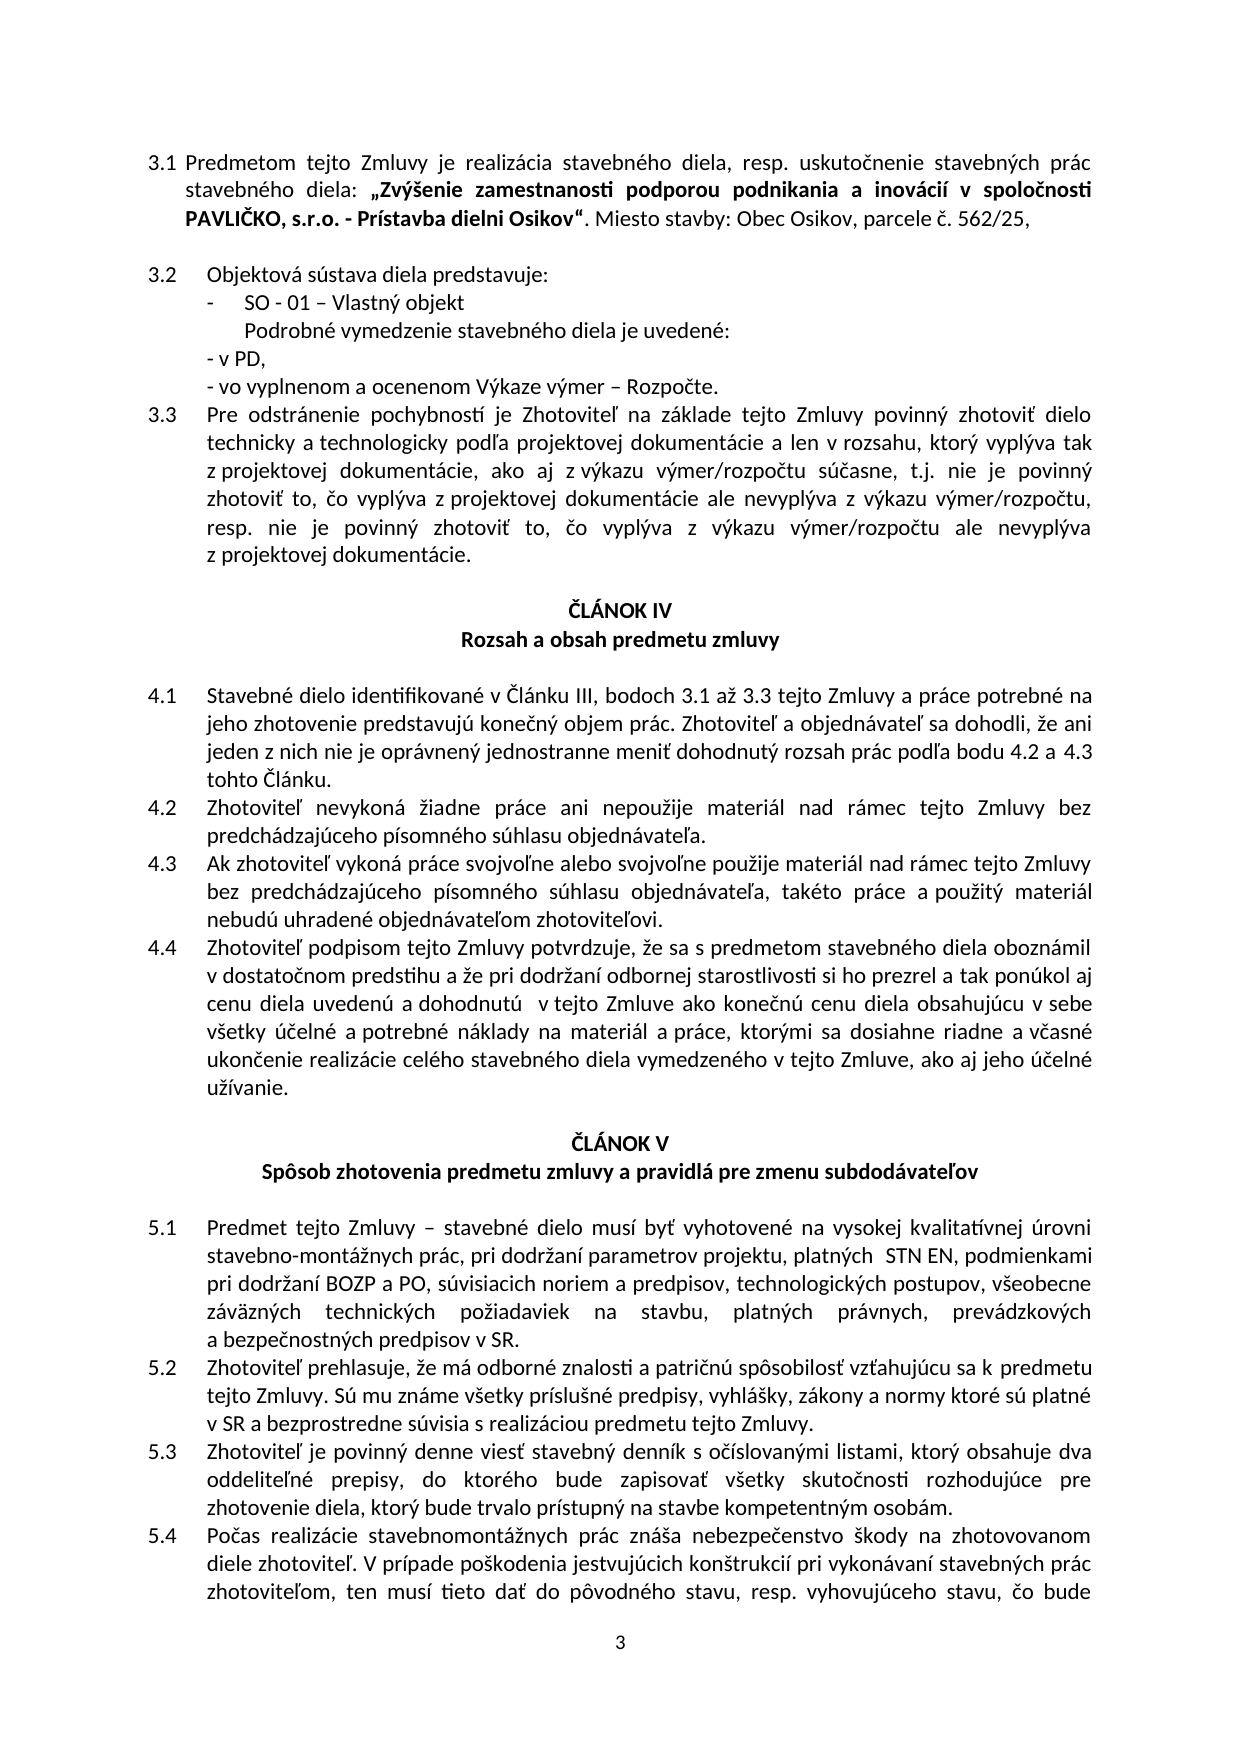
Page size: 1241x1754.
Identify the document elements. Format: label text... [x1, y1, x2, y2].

list Predmet tejto Zmluvy – stavebné dielo musí byť vyhotovené na vysokej kvalitatívnej úrovni stavebno-montážnych prác, pri dodržaní parametrov projektu, platných STN EN, podmienkami pri dodržaní BOZP a PO, súvisiacich noriem a predpisov, technologických postupov, všeobecne záväzných technických požiadaviek na stavbu, platných právnych, prevádzkových a bezpečnostných predpisov v SR. [148, 1213, 1093, 1353]
list Pre odstránenie pochybností je Zhotoviteľ na základe tejto Zmluvy povinný zhotoviť dielo technicky a technologicky podľa projektovej dokumentácie a len v rozsahu, ktorý vyplýva tak z projektovej dokumentácie, ako aj z výkazu výmer/rozpočtu súčasne, t.j. nie je povinný zhotoviť to, čo vyplýva z projektovej dokumentácie ale nevyplýva z výkazu výmer/rozpočtu, resp. nie je povinný zhotoviť to, čo vyplýva z výkazu výmer/rozpočtu ale nevyplýva z projektovej dokumentácie. [148, 401, 1093, 569]
list SO - 01 – Vlastný objekt [207, 288, 1093, 316]
text Podrobné vymedzenie stavebného diela je uvedené: [244, 316, 1093, 344]
list Zhotoviteľ podpisom tejto Zmluvy potvrdzuje, že sa s predmetom stavebného diela oboznámil v dostatočnom predstihu a že pri dodržaní odbornej starostlivosti si ho prezrel a tak ponúkol aj cenu diela uvedenú a dohodnutú v tejto Zmluve ako konečnú cenu diela obsahujúcu v sebe všetky účelné a potrebné náklady na materiál a práce, ktorými sa dosiahne riadne a včasné ukončenie realizácie celého stavebného diela vymedzeného v tejto Zmluve, ako aj jeho účelné užívanie. [148, 933, 1093, 1101]
subtitle ČLÁNOK IV [148, 597, 1093, 625]
list Zhotoviteľ prehlasuje, že má odborné znalosti a patričnú spôsobilosť vzťahujúcu sa k predmetu tejto Zmluvy. Sú mu známe všetky príslušné predpisy, vyhlášky, zákony a normy ktoré sú platné v SR a bezprostredne súvisia s realizáciou predmetu tejto Zmluvy. [148, 1353, 1093, 1437]
list Objektová sústava diela predstavuje: [148, 260, 1093, 288]
subtitle Rozsah a obsah predmetu zmluvy [148, 625, 1093, 653]
list Stavebné dielo identifikované v Článku III, bodoch 3.1 až 3.3 tejto Zmluvy a práce potrebné na jeho zhotovenie predstavujú konečný objem prác. Zhotoviteľ a objednávateľ sa dohodli, že ani jeden z nich nie je oprávnený jednostranne meniť dohodnutý rozsah prác podľa bodu 4.2 a 4.3 tohto Článku. [148, 681, 1093, 793]
text Spôsob zhotovenia predmetu zmluvy a pravidlá pre zmenu subdodávateľov [148, 1157, 1093, 1185]
list Zhotoviteľ je povinný denne viesť stavebný denník s očíslovanými listami, ktorý obsahuje dva oddeliteľné prepisy, do ktorého bude zapisovať všetky skutočnosti rozhodujúce pre zhotovenie diela, ktorý bude trvalo prístupný na stavbe kompetentným osobám. [148, 1437, 1093, 1521]
text ČLÁNOK V [148, 1129, 1093, 1157]
list Ak zhotoviteľ vykoná práce svojvoľne alebo svojvoľne použije materiál nad rámec tejto Zmluvy bez predchádzajúceho písomného súhlasu objednávateľa, takéto práce a použitý materiál nebudú uhradené objednávateľom zhotoviteľovi. [148, 849, 1093, 933]
text - vo vyplnenom a ocenenom Výkaze výmer – Rozpočte. [148, 372, 1093, 401]
list Zhotoviteľ nevykoná žiadne práce ani nepoužije materiál nad rámec tejto Zmluvy bez predchádzajúceho písomného súhlasu objednávateľa. [148, 793, 1093, 849]
text - v PD, [148, 344, 1093, 372]
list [148, 1521, 1093, 1605]
list Predmetom tejto Zmluvy je realizácia stavebného diela, resp. uskutočnenie stavebných prác stavebného diela: „Zvýšenie zamestnanosti podporou podnikania a inovácií v spoločnosti PAVLIČKO, s.r.o. - Prístavba dielni Osikov“. Miesto stavby: Obec Osikov, parcele č. 562/25, [148, 148, 1093, 232]
